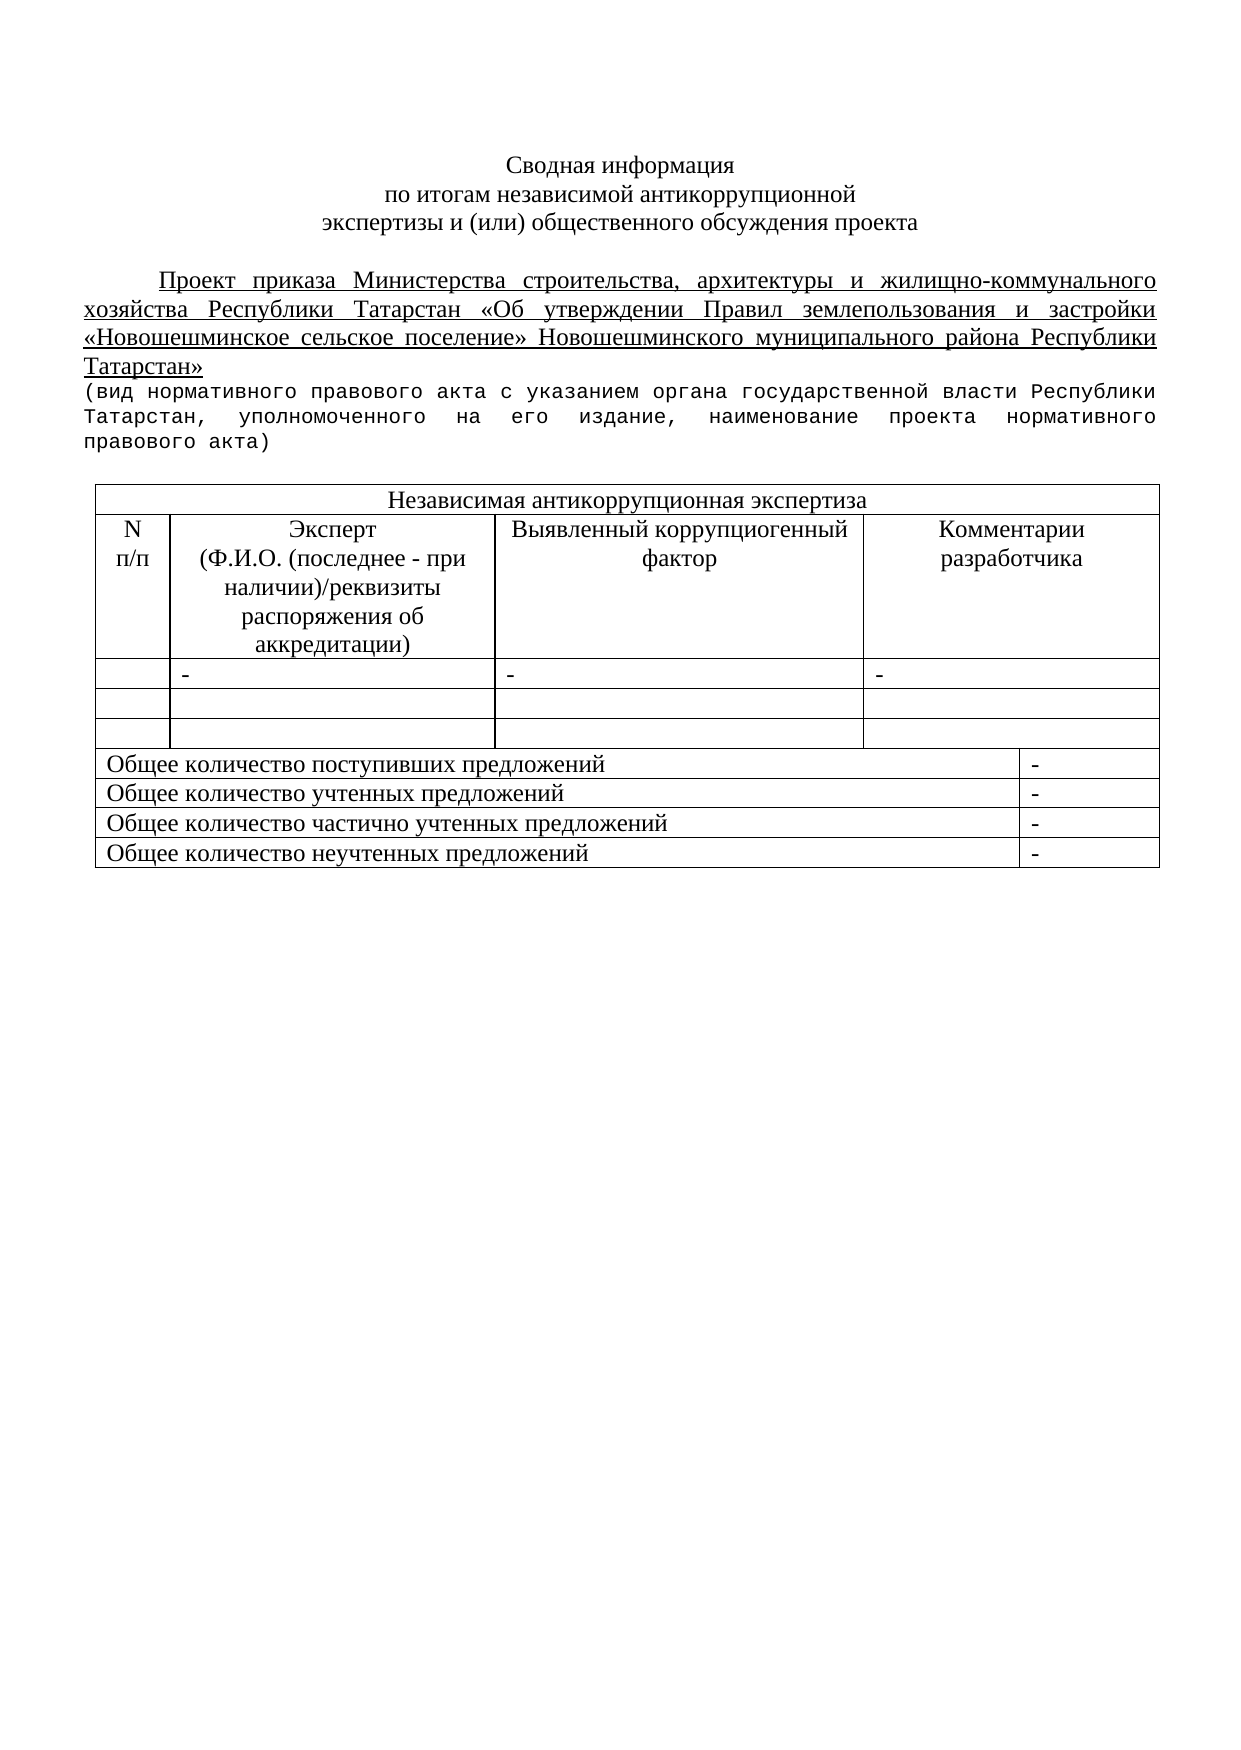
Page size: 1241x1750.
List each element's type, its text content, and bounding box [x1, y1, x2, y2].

text Сводная информация [83, 150, 1157, 179]
text Проект приказа Министерства строительства, архитектуры и жилищно-коммунального хозяйства Республики Татарстан «Об утверждении Правил землепользования и застройки «Новошешминское сельское поселение» Новошешминского муниципального района Республики Татарстан» [83, 349, 1157, 380]
table_cell Выявленный коррупциогенный фактор [496, 515, 863, 658]
table_cell Общее количество неучтенных предложений [96, 838, 1019, 867]
text (вид нормативного правового акта с указанием органа государственной власти Республики Татарстан, уполномоченного на его издание, наименование проекта нормативного правового акта) [83, 380, 1157, 455]
table_cell [96, 659, 169, 688]
table_cell [171, 689, 494, 718]
table_cell [496, 719, 863, 748]
table_cell - [171, 659, 494, 688]
text по итогам независимой антикоррупционной [83, 179, 1157, 207]
table_cell Общее количество учтенных предложений [96, 779, 1019, 807]
table_cell - [1020, 838, 1159, 867]
table_cell [96, 689, 169, 718]
table_cell [864, 719, 1159, 748]
table_cell Общее количество поступивших предложений [96, 749, 1019, 777]
table_cell Комментарии разработчика [864, 515, 1159, 658]
table_cell [96, 719, 169, 748]
text Проект приказа Министерства строительства, архитектуры и жилищно-коммунального хозяйства Республики Татарстан «Об утверждении Правил землепользования и застройки «Новошешминское сельское поселение» Новошешминского муниципального района Республики Татарстан» [83, 320, 1157, 347]
table_cell [171, 719, 494, 748]
table_cell [864, 689, 1159, 718]
table_cell Эксперт (Ф.И.О. (последнее - при наличии)/реквизиты распоряжения об аккредитации) [171, 515, 494, 658]
table_cell Общее количество частично учтенных предложений [96, 808, 1019, 837]
table_cell - [1020, 779, 1159, 807]
table_cell - [1020, 808, 1159, 837]
table_cell - [864, 659, 1159, 688]
table_cell - [496, 659, 863, 688]
table_cell [496, 689, 863, 718]
table_header Независимая антикоррупционная экспертиза [96, 485, 1159, 513]
text Проект приказа Министерства строительства, архитектуры и жилищно-коммунального хозяйства Республики Татарстан «Об утверждении Правил землепользования и застройки «Новошешминское сельское поселение» Новошешминского муниципального района Республики Татарстан» [83, 265, 1157, 319]
table_cell N п/п [96, 515, 169, 658]
text экспертизы и (или) общественного обсуждения проекта [83, 207, 1157, 236]
table_cell - [1020, 749, 1159, 777]
